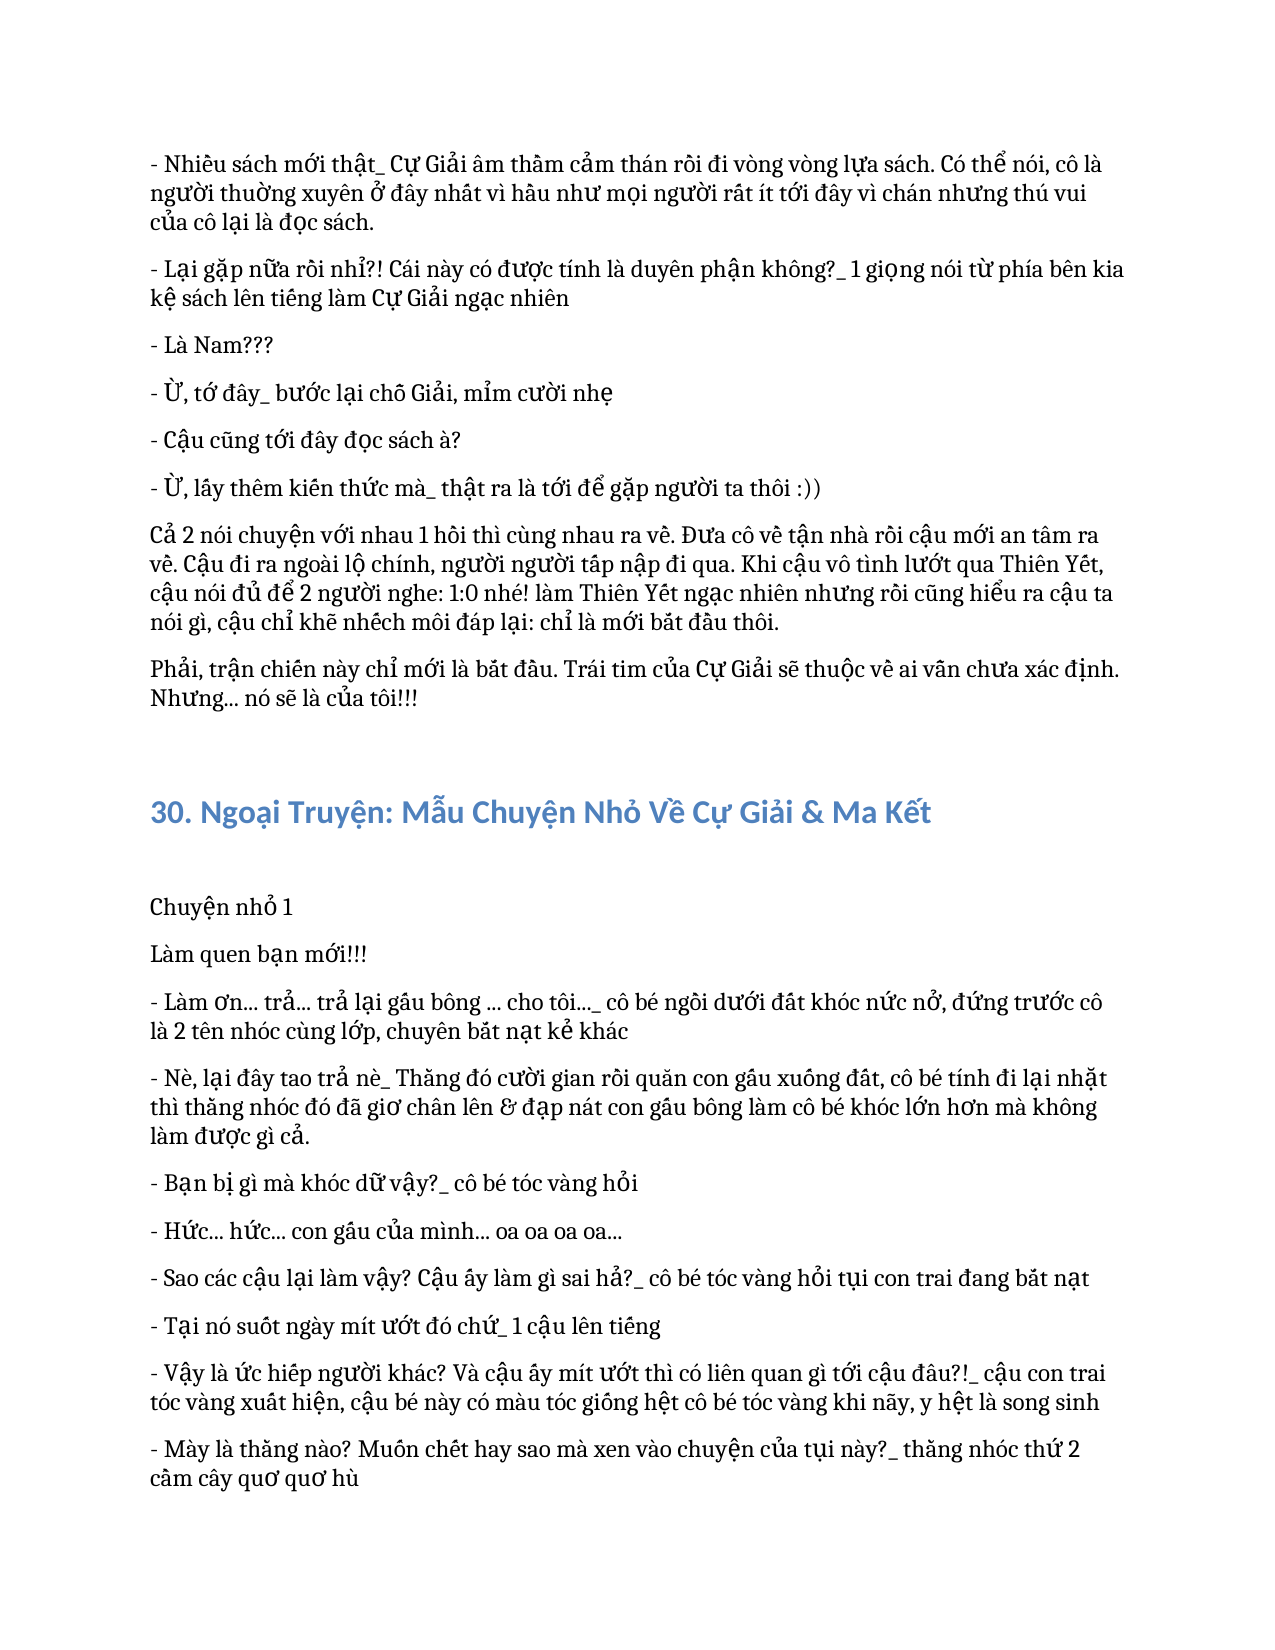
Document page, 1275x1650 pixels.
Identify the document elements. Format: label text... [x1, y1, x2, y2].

subtitle 30. Ngoại Truyện: Mẫu Chuyện Nhỏ Về Cự Giải & Ma Kết [150, 791, 1125, 832]
text - Ừ, lấy thêm kiến thức mà_ thật ra là tới để gặp người ta thôi :)) [150, 474, 1125, 502]
text Làm quen bạn mới!!! [150, 940, 1125, 969]
text - Ừ, tớ đây_ bước lại chỗ Giải, mỉm cười nhẹ [150, 379, 1125, 407]
text - Lại gặp nữa rồi nhỉ?! Cái này có được tính là duyên phận không?_ 1 giọng nói từ phía bên kia kệ sách lên tiếng làm Cự Giải ngạc nhiên [150, 255, 1125, 312]
text - Vậy là ức hiếp người khác? Và cậu ấy mít ướt thì có liên quan gì tới cậu đâu?!_ cậu con trai tóc vàng xuất hiện, cậu bé này có màu tóc giống hệt cô bé tóc vàng khi nãy, y hệt là song sinh [150, 1359, 1125, 1417]
text - Sao các cậu lại làm vậy? Cậu ấy làm gì sai hả?_ cô bé tóc vàng hỏi tụi con trai đang bắt nạt [150, 1264, 1125, 1293]
text Phải, trận chiến này chỉ mới là bắt đầu. Trái tim của Cự Giải sẽ thuộc về ai vẫn chưa xác định. Nhưng... nó sẽ là của tôi!!! [150, 655, 1125, 770]
text - Bạn bị gì mà khóc dữ vậy?_ cô bé tóc vàng hỏi [150, 1169, 1125, 1198]
text - Tại nó suốt ngày mít ướt đó chứ_ 1 cậu lên tiếng [150, 1312, 1125, 1340]
text - Hức... hức... con gấu của mình... oa oa oa oa... [150, 1217, 1125, 1245]
text - Là Nam??? [150, 331, 1125, 360]
text - Nè, lại đây tao trả nè_ Thằng đó cười gian rồi quăn con gấu xuống đất, cô bé tính đi lại nhặt thì thằng nhóc đó đã giơ chân lên & đạp nát con gấu bông làm cô bé khóc lớn hơn mà không làm được gì cả. [150, 1064, 1125, 1150]
text Chuyện nhỏ 1 [150, 835, 1125, 922]
text - Nhiều sách mới thật_ Cự Giải âm thầm cảm thán rồi đi vòng vòng lựa sách. Có thể nói, cô là người thuờng xuyên ở đây nhất vì hầu như mọi người rất ít tới đây vì chán nhưng thú vui của cô lại là đọc sách. [150, 150, 1125, 236]
text Cả 2 nói chuyện với nhau 1 hồi thì cùng nhau ra về. Đưa cô về tận nhà rồi cậu mới an tâm ra về. Cậu đi ra ngoài lộ chính, người người tấp nập đi qua. Khi cậu vô tình lướt qua Thiên Yết, cậu nói đủ để 2 người nghe: 1:0 nhé! làm Thiên Yết ngạc nhiên nhưng rồi cũng hiểu ra cậu ta nói gì, cậu chỉ khẽ nhếch môi đáp lại: chỉ là mới bắt đầu thôi. [150, 521, 1125, 636]
text - Mày là thằng nào? Muốn chết hay sao mà xen vào chuyện của tụi này?_ thằng nhóc thứ 2 cầm cây quơ quơ hù [150, 1435, 1125, 1493]
text - Cậu cũng tới đây đọc sách à? [150, 426, 1125, 455]
text - Làm ơn... trả... trả lại gấu bông ... cho tôi..._ cô bé ngồi dưới đất khóc nức nở, đứng trước cô là 2 tên nhóc cùng lớp, chuyên bắt nạt kẻ khác [150, 988, 1125, 1045]
